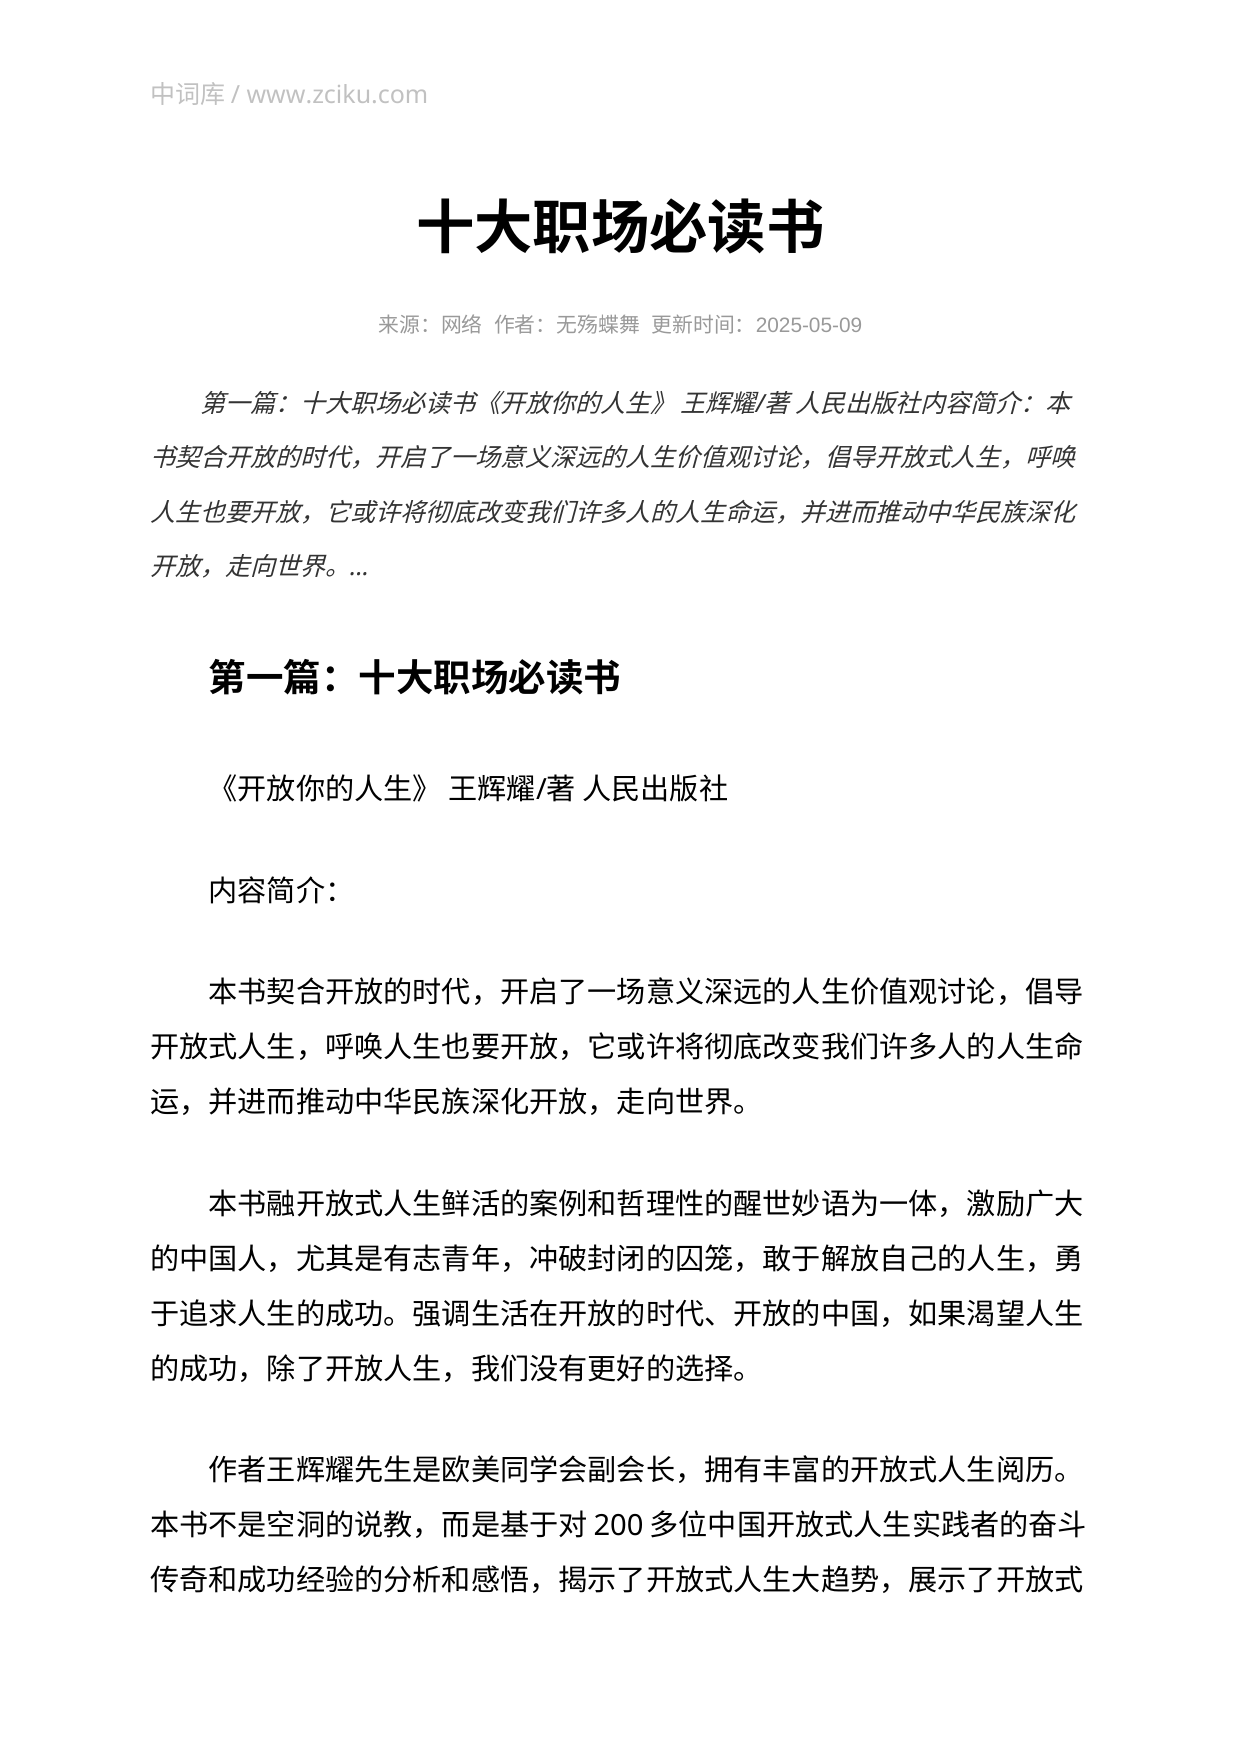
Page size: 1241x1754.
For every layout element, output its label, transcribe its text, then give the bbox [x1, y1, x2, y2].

text 本书契合开放的时代，开启了一场意义深远的人生价值观讨论，倡导开放式人生，呼唤人生也要开放，它或许将彻底改变我们许多人的人生命运，并进而推动中华民族深化开放，走向世界。 [150, 969, 1090, 1121]
text 来源：网络 作者：无殇蝶舞 更新时间：2025-05-09 [150, 313, 1090, 337]
subtitle 十大职场必读书 [150, 181, 1090, 266]
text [150, 1447, 1090, 1599]
text 本书融开放式人生鲜活的案例和哲理性的醒世妙语为一体，激励广大的中国人，尤其是有志青年，冲破封闭的囚笼，敢于解放自己的人生，勇于追求人生的成功。强调生活在开放的时代、开放的中国，如果渴望人生的成功，除了开放人生，我们没有更好的选择。 [150, 1181, 1090, 1387]
text 内容简介： [150, 867, 1090, 909]
text 第一篇：十大职场必读书《开放你的人生》 王辉耀/著 人民出版社内容简介：本书契合开放的时代，开启了一场意义深远的人生价值观讨论，倡导开放式人生，呼唤人生也要开放，它或许将彻底改变我们许多人的人生命运，并进而推动中华民族深化开放，走向世界。... [150, 383, 1090, 583]
text 《开放你的人生》 王辉耀/著 人民出版社 [150, 765, 1090, 808]
text 第一篇：十大职场必读书 [150, 648, 1090, 702]
